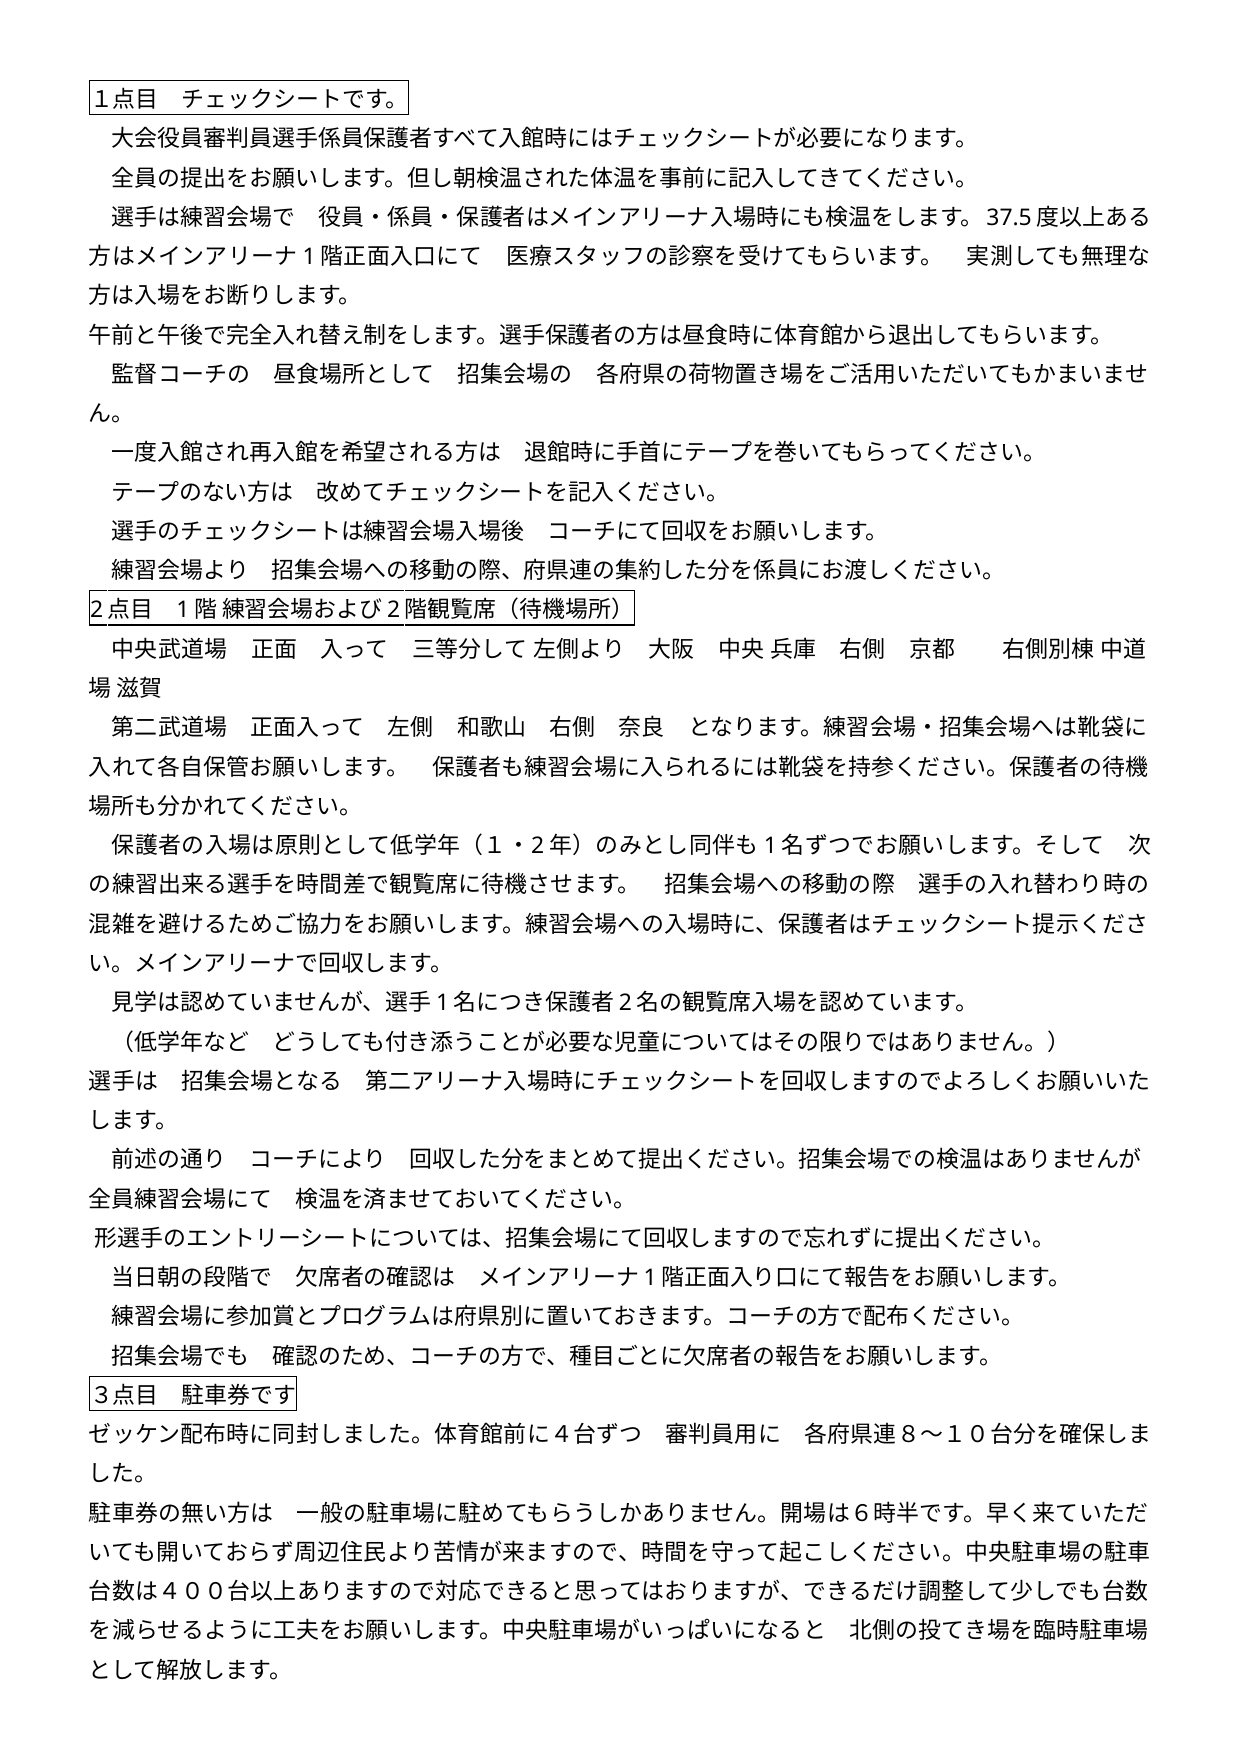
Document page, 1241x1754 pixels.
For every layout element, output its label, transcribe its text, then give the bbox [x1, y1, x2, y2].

text （低学年など どうしても付き添うことが必要な児童についてはその限りではありません。） [89, 1020, 1152, 1059]
text 全員の提出をお願いします。但し朝検温された体温を事前に記入してきてください。 [89, 156, 1152, 196]
text ゼッケン配布時に同封しました。体育館前に４台ずつ 審判員用に 各府県連８～１０台分を確保しました。 [89, 1413, 1152, 1492]
text 選手のチェックシートは練習会場入場後 コーチにて回収をお願いします。 [89, 510, 1152, 549]
text 前述の通り コーチにより 回収した分をまとめて提出ください。招集会場での検温はありませんが [89, 1138, 1152, 1177]
text 当日朝の段階で 欠席者の確認は メインアリーナ1階正面入り口にて報告をお願いします。 [89, 1256, 1152, 1295]
text 一度入館され再入館を希望される方は 退館時に手首にテープを巻いてもらってください。 [89, 431, 1152, 471]
text 監督コーチの 昼食場所として 招集会場の 各府県の荷物置き場をご活用いただいてもかまいません。 [89, 353, 1152, 431]
text 選手は練習会場で 役員・係員・保護者はメインアリーナ入場時にも検温をします。37.5度以上ある方はメインアリーナ1階正面入口にて 医療スタッフの診察を受けてもらいます。 実測しても無理な方は入場をお断りします。 [89, 196, 1152, 313]
text １点目 チェックシートです。 [89, 78, 1152, 117]
text 保護者の入場は原則として低学年（１・2年）のみとし同伴も1名ずつでお願いします。そして 次の練習出来る選手を時間差で観覧席に待機させます。 招集会場への移動の際 選手の入れ替わり時の混雑を避けるためご協力をお願いします。練習会場への入場時に、保護者はチェックシート提示ください。メインアリーナで回収します。 [89, 824, 1152, 981]
text テープのない方は 改めてチェックシートを記入ください。 [89, 471, 1152, 510]
text ３点目 駐車券です [89, 1374, 1152, 1413]
text 2点目 1階 練習会場および2階観覧席（待機場所） [89, 588, 1152, 628]
text 第二武道場 正面入って 左側 和歌山 右側 奈良 となります。練習会場・招集会場へは靴袋に入れて各自保管お願いします。 保護者も練習会場に入られるには靴袋を持参ください。保護者の待機場所も分かれてください。 [89, 706, 1152, 824]
text 招集会場でも 確認のため、コーチの方で、種目ごとに欠席者の報告をお願いします。 [89, 1334, 1152, 1374]
text 形選手のエントリーシートについては、招集会場にて回収しますので忘れずに提出ください。 [89, 1217, 1152, 1256]
text 練習会場に参加賞とプログラムは府県別に置いておきます。コーチの方で配布ください。 [89, 1295, 1152, 1334]
text 見学は認めていませんが、選手1名につき保護者2名の観覧席入場を認めています。 [89, 981, 1152, 1020]
text 全員練習会場にて 検温を済ませておいてください。 [89, 1177, 1152, 1217]
text 駐車券の無い方は 一般の駐車場に駐めてもらうしかありません。開場は６時半です。早く来ていただいても開いておらず周辺住民より苦情が来ますので、時間を守って起こしください。中央駐車場の駐車台数は４００台以上ありますので対応できると思ってはおりますが、できるだけ調整して少しでも台数を減らせるように工夫をお願いします。中央駐車場がいっぱいになると 北側の投てき場を臨時駐車場として解放します。 [89, 1492, 1152, 1688]
text 中央武道場 正面 入って 三等分して 左側より 大阪 中央 兵庫 右側 京都 右側別棟 中道場 滋賀 [89, 628, 1152, 706]
text 選手は 招集会場となる 第二アリーナ入場時にチェックシートを回収しますのでよろしくお願いいたします。 [89, 1059, 1152, 1138]
text 午前と午後で完全入れ替え制をします。選手保護者の方は昼食時に体育館から退出してもらいます。 [89, 313, 1152, 353]
text 練習会場より 招集会場への移動の際、府県連の集約した分を係員にお渡しください。 [89, 549, 1152, 588]
text 大会役員審判員選手係員保護者すべて入館時にはチェックシートが必要になります。 [89, 117, 1152, 156]
